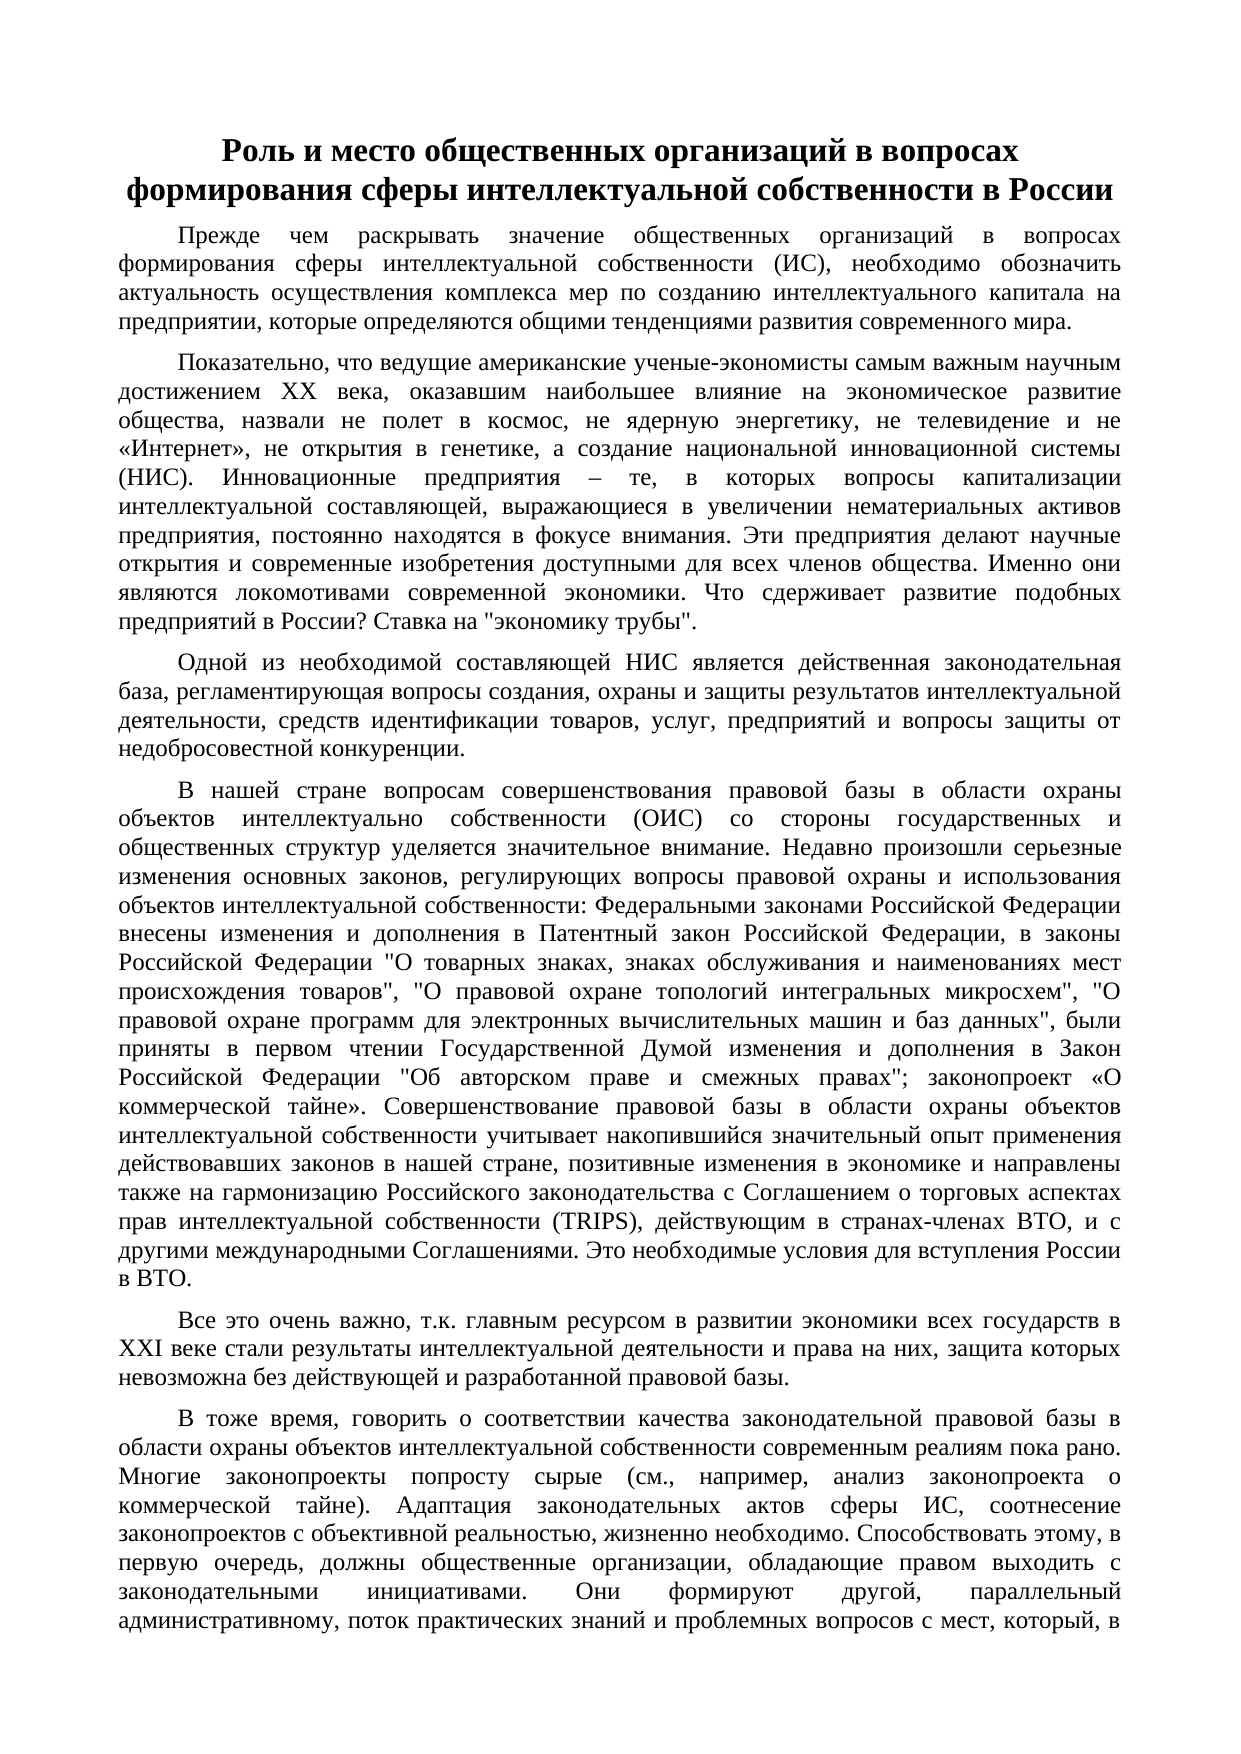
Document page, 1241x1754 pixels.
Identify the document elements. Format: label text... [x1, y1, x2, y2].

text В нашей стране вопросам совершенствования правовой базы в области охраны объектов интеллектуально собственности (ОИС) со стороны государственных и общественных структур уделяется значительное внимание. Недавно произошли серьезные изменения основных законов, регулирующих вопросы правовой охраны и использования объектов интеллектуальной собственности: Федеральными законами Российской Федерации внесены изменения и дополнения в Патентный закон Российской Федерации, в законы Российской Федерации "О товарных знаках, знаках обслуживания и наименованиях мест происхождения товаров", "О правовой охране топологий интегральных микросхем", "О правовой охране программ для электронных вычислительных машин и баз данных", были приняты в первом чтении Государственной Думой изменения и дополнения в Закон Российской Федерации "Об авторском праве и смежных правах"; законопроект «О коммерческой тайне». Совершенствование правовой базы в области охраны объектов интеллектуальной собственности учитывает накопившийся значительный опыт применения действовавших законов в нашей стране, позитивные изменения в экономике и направлены также на гармонизацию Российского законодательства с Соглашением о торговых аспектах прав интеллектуальной собственности (TRIPS), действующим в странах-членах ВТО, и с другими международными Соглашениями. Это необходимые условия для вступления России в ВТО. [118, 775, 1122, 1292]
text Все это очень важно, т.к. главным ресурсом в развитии экономики всех государств в XXI веке стали результаты интеллектуальной деятельности и права на них, защита которых невозможна без действующей и разработанной правовой базы. [118, 1305, 1122, 1391]
text Одной из необходимой составляющей НИС является действенная законодательная база, регламентирующая вопросы создания, охраны и защиты результатов интеллектуальной деятельности, средств идентификации товаров, услуг, предприятий и вопросы защиты от недобросовестной конкуренции. [118, 647, 1122, 762]
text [118, 1403, 1122, 1633]
text Показательно, что ведущие американские ученые-экономисты самым важным научным достижением ХХ века, оказавшим наибольшее влияние на экономическое развитие общества, назвали не полет в космос, не ядерную энергетику, не телевидение и не «Интернет», не открытия в генетике, а создание национальной инновационной системы (НИС). Инновационные предприятия – те, в которых вопросы капитализации интеллектуальной составляющей, выражающиеся в увеличении нематериальных активов предприятия, постоянно находятся в фокусе внимания. Эти предприятия делают научные открытия и современные изобретения доступными для всех членов общества. Именно они являются локомотивами современной экономики. Что сдерживает развитие подобных предприятий в России? Ставка на "экономику трубы". [118, 347, 1122, 635]
text Прежде чем раскрывать значение общественных организаций в вопросах формирования сферы интеллектуальной собственности (ИС), необходимо обозначить актуальность осуществления комплекса мер по созданию интеллектуального капитала на предприятии, которые определяются общими тенденциями развития современного мира. [118, 220, 1122, 335]
text Роль и место общественных организаций в вопросах формирования сферы интеллектуальной собственности в России [118, 131, 1122, 207]
